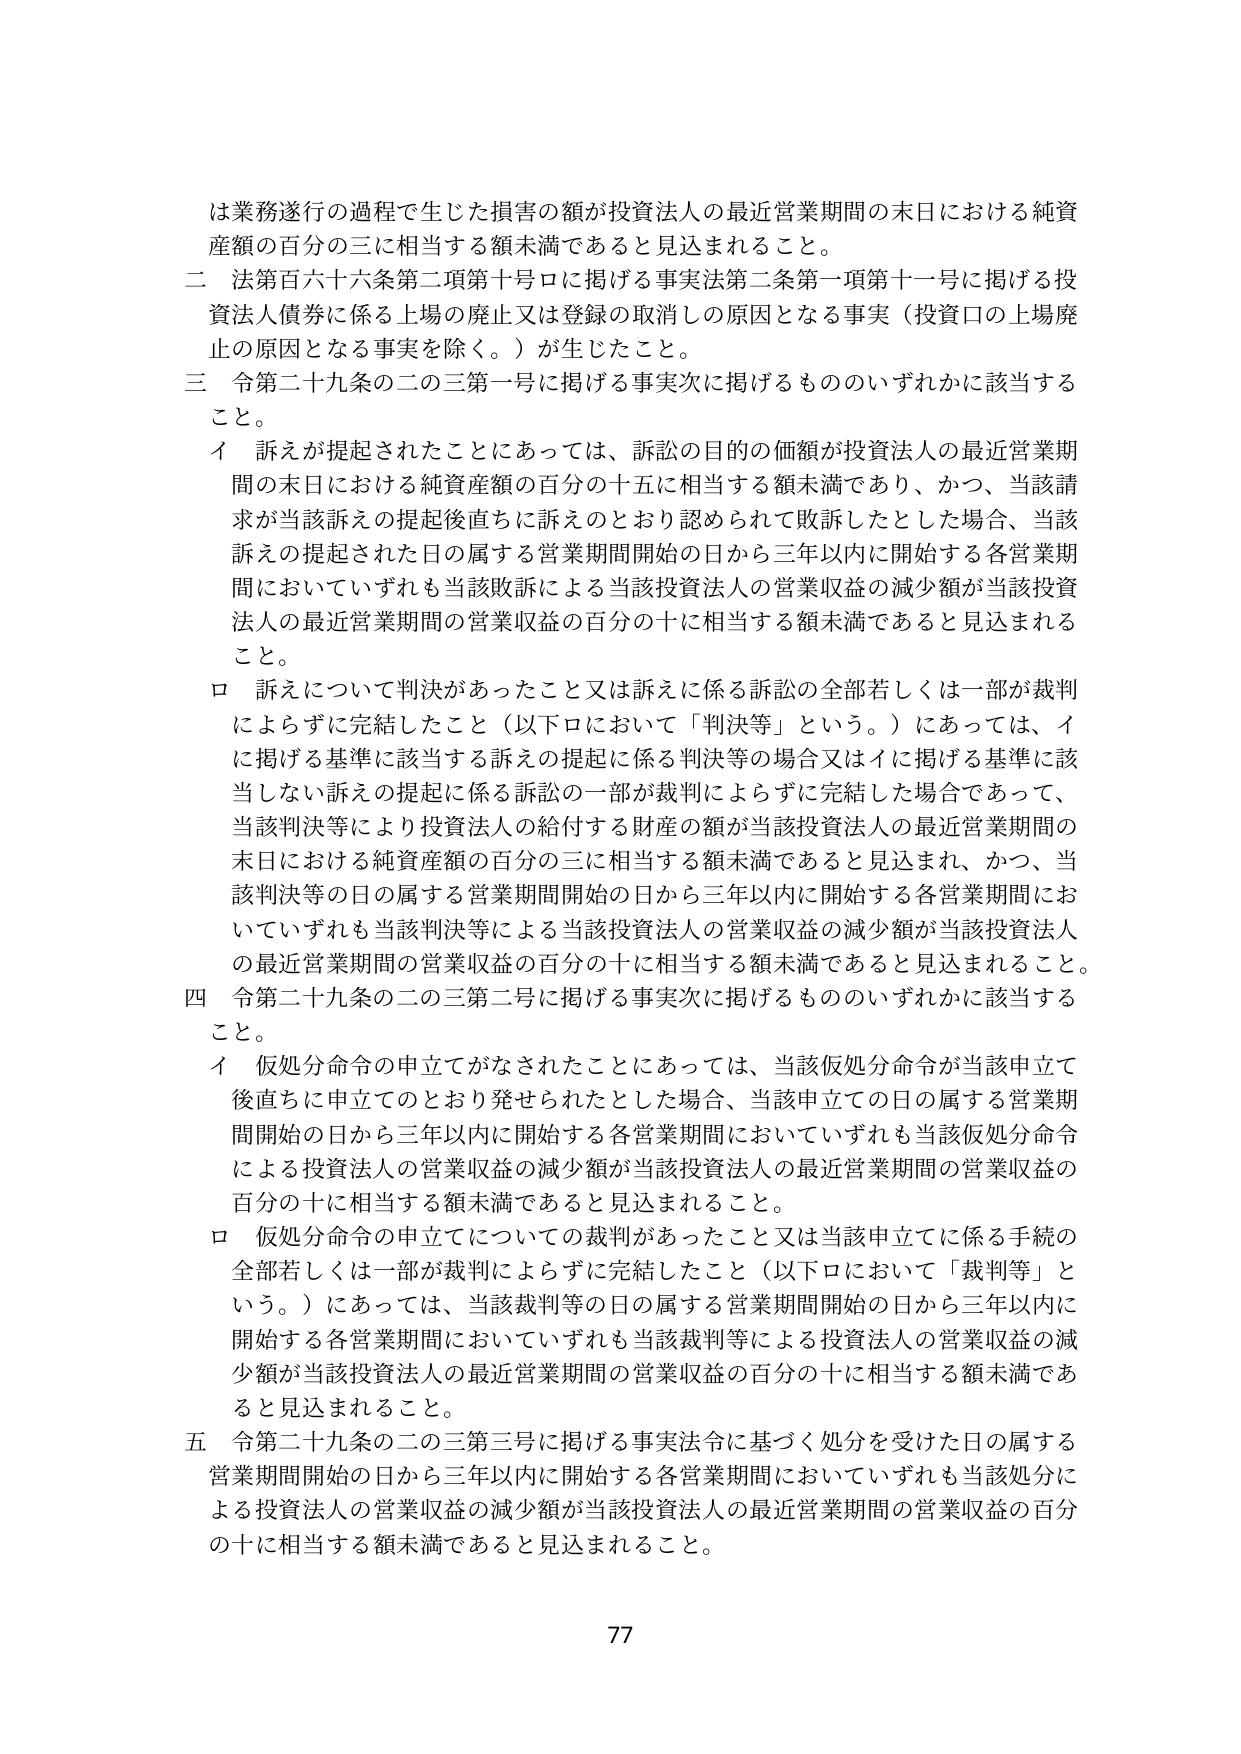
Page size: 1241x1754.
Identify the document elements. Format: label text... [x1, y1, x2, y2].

text イ 訴えが提起されたことにあっては、訴訟の目的の価額が投資法人の最近営業期間の末日における純資産額の百分の十五に相当する額未満であり、かつ、当該請求が当該訴えの提起後直ちに訴えのとおり認められて敗訴したとした場合、当該訴えの提起された日の属する営業期間開始の日から三年以内に開始する各営業期間においていずれも当該敗訴による当該投資法人の営業収益の減少額が当該投資法人の最近営業期間の営業収益の百分の十に相当する額未満であると見込まれること。 [207, 433, 1079, 672]
text 二 法第百六十六条第二項第十号ロに掲げる事実法第二条第一項第十一号に掲げる投資法人債券に係る上場の廃止又は登録の取消しの原因となる事実（投資口の上場廃止の原因となる事実を除く。）が生じたこと。 [184, 262, 1079, 364]
text 五 令第二十九条の二の三第三号に掲げる事実法令に基づく処分を受けた日の属する営業期間開始の日から三年以内に開始する各営業期間においていずれも当該処分による投資法人の営業収益の減少額が当該投資法人の最近営業期間の営業収益の百分の十に相当する額未満であると見込まれること。 [184, 1424, 1079, 1560]
text 四 令第二十九条の二の三第二号に掲げる事実次に掲げるもののいずれかに該当すること。 [184, 979, 1079, 1048]
text ロ 仮処分命令の申立てについての裁判があったこと又は当該申立てに係る手続の全部若しくは一部が裁判によらずに完結したこと（以下ロにおいて「裁判等」という。）にあっては、当該裁判等の日の属する営業期間開始の日から三年以内に開始する各営業期間においていずれも当該裁判等による投資法人の営業収益の減少額が当該投資法人の最近営業期間の営業収益の百分の十に相当する額未満であると見込まれること。 [207, 1219, 1079, 1424]
text ロ 訴えについて判決があったこと又は訴えに係る訴訟の全部若しくは一部が裁判によらずに完結したこと（以下ロにおいて「判決等」という。）にあっては、イに掲げる基準に該当する訴えの提起に係る判決等の場合又はイに掲げる基準に該当しない訴えの提起に係る訴訟の一部が裁判によらずに完結した場合であって、当該判決等により投資法人の給付する財産の額が当該投資法人の最近営業期間の末日における純資産額の百分の三に相当する額未満であると見込まれ、かつ、当該判決等の日の属する営業期間開始の日から三年以内に開始する各営業期間においていずれも当該判決等による当該投資法人の営業収益の減少額が当該投資法人の最近営業期間の営業収益の百分の十に相当する額未満であると見込まれること。 [207, 672, 1079, 979]
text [184, 194, 1079, 262]
text イ 仮処分命令の申立てがなされたことにあっては、当該仮処分命令が当該申立て後直ちに申立てのとおり発せられたとした場合、当該申立ての日の属する営業期間開始の日から三年以内に開始する各営業期間においていずれも当該仮処分命令による投資法人の営業収益の減少額が当該投資法人の最近営業期間の営業収益の百分の十に相当する額未満であると見込まれること。 [207, 1048, 1079, 1219]
text 三 令第二十九条の二の三第一号に掲げる事実次に掲げるもののいずれかに該当すること。 [184, 364, 1079, 433]
